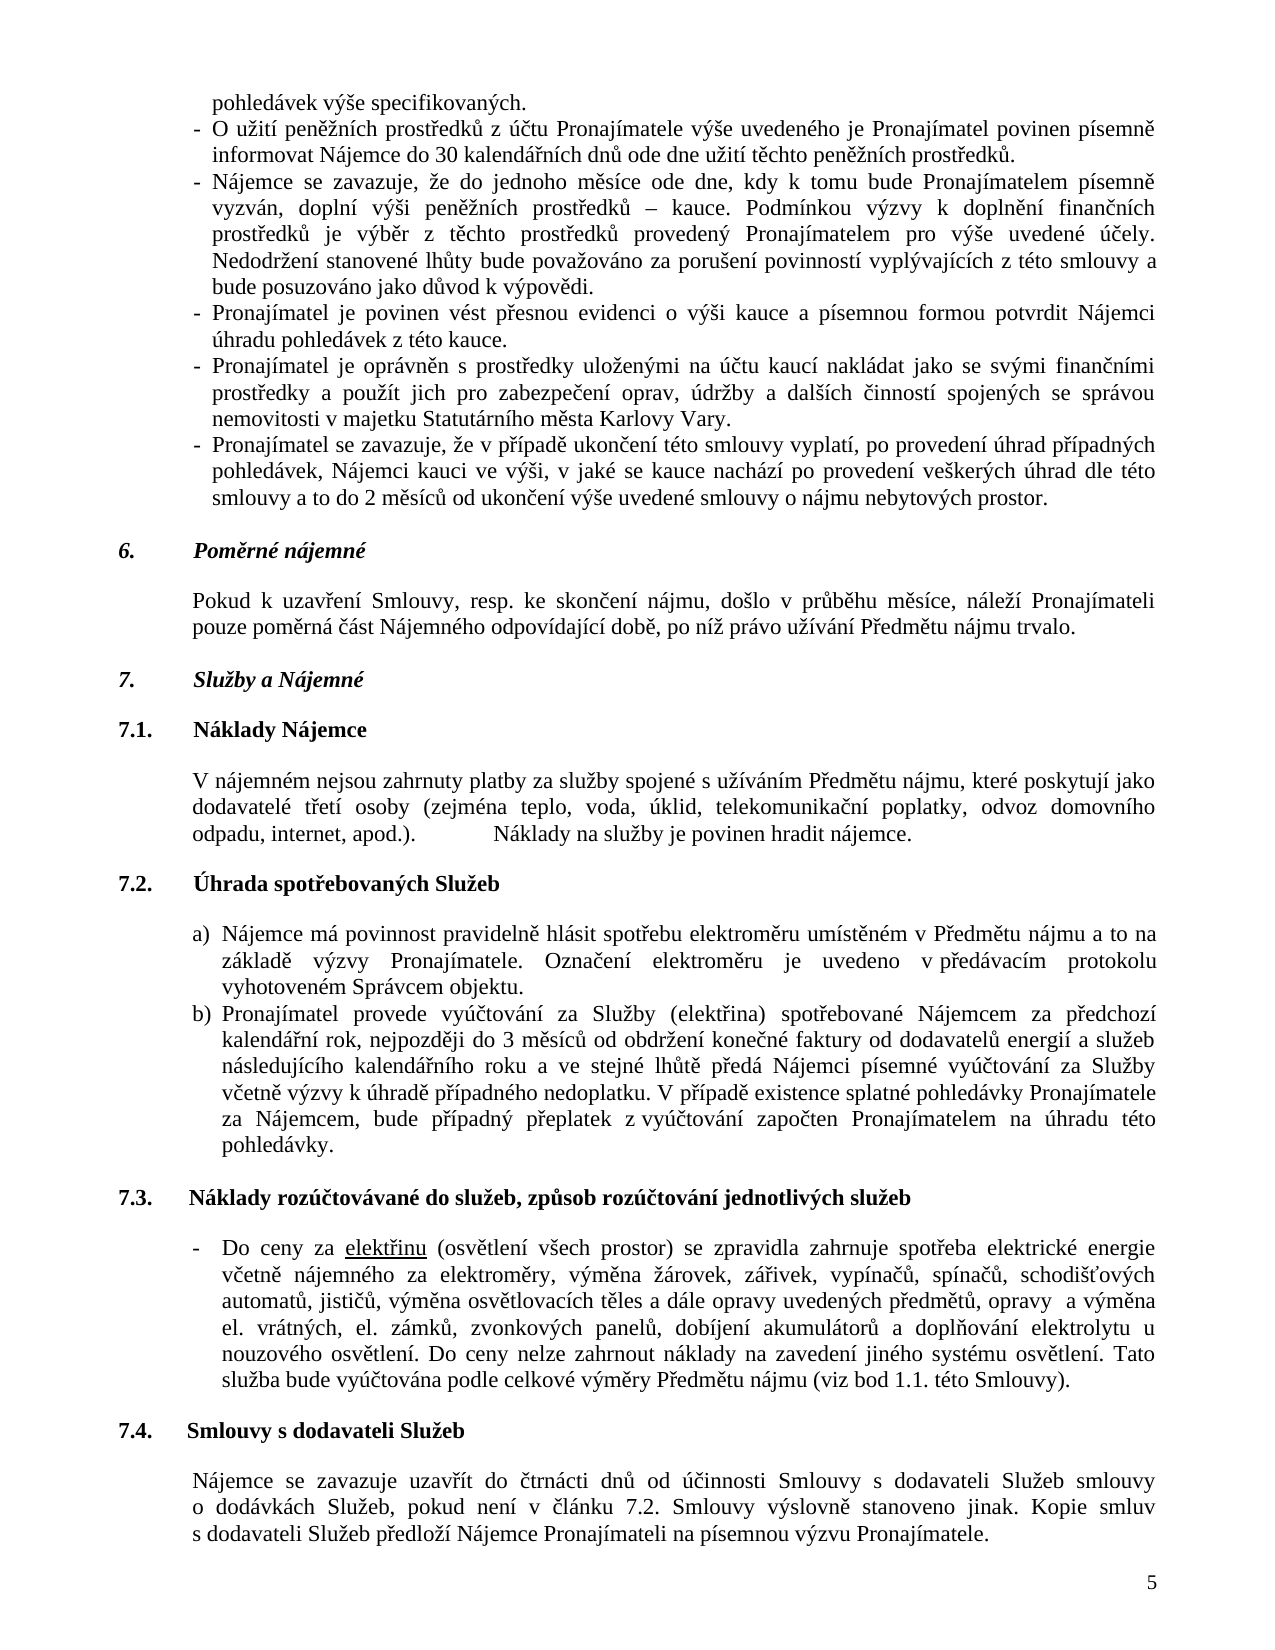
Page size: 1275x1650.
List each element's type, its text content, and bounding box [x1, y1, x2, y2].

text - Pronajímatel je oprávněn s prostředky uloženými na účtu kaucí nakládat jako se svými finančními prostředky a použít jich pro zabezpečení oprav, údržby a dalších činností spojených se správou nemovitosti v majetku Statutárního města Karlovy Vary. [193, 352, 1157, 431]
text V nájemném nejsou zahrnuty platby za služby spojené s užíváním Předmětu nájmu, které poskytují jako dodavatelé třetí osoby (zejména teplo, voda, úklid, telekomunikační poplatky, odvoz domovního odpadu, internet, apod.). Náklady na služby je povinen hradit nájemce. [192, 767, 1157, 846]
text 7.1. Náklady Nájemce [118, 717, 1157, 743]
text a) Nájemce má povinnost pravidelně hlásit spotřebu elektroměru umístěném v Předmětu nájmu a to na základě výzvy Pronajímatele. Označení elektroměru je uvedeno v předávacím protokolu vyhotoveném Správcem objektu. [192, 921, 1157, 999]
text - Do ceny za elektřinu (osvětlení všech prostor) se zpravidla zahrnuje spotřeba elektrické energie včetně nájemného za elektroměry, výměna žárovek, zářivek, vypínačů, spínačů, schodišťových automatů, jističů, výměna osvětlovacích těles a dále opravy uvedených předmětů, opravy a výměna el. vrátných, el. zámků, zvonkových panelů, dobíjení akumulátorů a doplňování elektrolytu u nouzového osvětlení. Do ceny nelze zahrnout náklady na zavedení jiného systému osvětlení. Tato služba bude vyúčtována podle celkové výměry Předmětu nájmu (viz bod 1.1. této Smlouvy). [192, 1234, 1157, 1393]
text b) Pronajímatel provede vyúčtování za Služby (elektřina) spotřebované Nájemcem za předchozí kalendářní rok, nejpozději do 3 měsíců od obdržení konečné faktury od dodavatelů energií a služeb následujícího kalendářního roku a ve stejné lhůtě předá Nájemci písemné vyúčtování za Služby včetně výzvy k úhradě případného nedoplatku. V případě existence splatné pohledávky Pronajímatele za Nájemcem, bude případný přeplatek z vyúčtování započten Pronajímatelem na úhradu této pohledávky. [192, 999, 1157, 1158]
text - Nájemce se zavazuje, že do jednoho měsíce ode dne, kdy k tomu bude Pronajímatelem písemně vyzván, doplní výši peněžních prostředků – kauce. Podmínkou výzvy k doplnění finančních prostředků je výběr z těchto prostředků provedený Pronajímatelem pro výše uvedené účely. Nedodržení stanovené lhůty bude považováno za porušení povinností vyplývajících z této smlouvy a bude posuzováno jako důvod k výpovědi. [193, 168, 1157, 299]
text - Pronajímatel se zavazuje, že v případě ukončení této smlouvy vyplatí, po provedení úhrad případných pohledávek, Nájemci kauci ve výši, v jaké se kauce nachází po provedení veškerých úhrad dle této smlouvy a to do 2 měsíců od ukončení výše uvedené smlouvy o nájmu nebytových prostor. [193, 431, 1157, 510]
text 7.2. Úhrada spotřebovaných Služeb [118, 870, 1157, 896]
text Pokud k uzavření Smlouvy, resp. ke skončení nájmu, došlo v průběhu měsíce, náleží Pronajímateli pouze poměrná část Nájemného odpovídající době, po níž právo užívání Předmětu nájmu trvalo. [192, 587, 1157, 640]
text - Pronajímatel je povinen vést přesnou evidenci o výši kauce a písemnou formou potvrdit Nájemci úhradu pohledávek z této kauce. [193, 299, 1157, 352]
text - O užití peněžních prostředků z účtu Pronajímatele výše uvedeného je Pronajímatel povinen písemně informovat Nájemce do 30 kalendářních dnů ode dne užití těchto peněžních prostředků. [193, 115, 1157, 168]
text 7. Služby a Nájemné [118, 666, 1157, 692]
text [193, 89, 1157, 115]
text 7.4. Smlouvy s dodavateli Služeb [118, 1417, 1157, 1443]
text 7.3. Náklady rozúčtovávané do služeb, způsob rozúčtování jednotlivých služeb [118, 1184, 1157, 1210]
text Nájemce se zavazuje uzavřít do čtrnácti dnů od účinnosti Smlouvy s dodavateli Služeb smlouvy o dodávkách Služeb, pokud není v článku 7.2. Smlouvy výslovně stanoveno jinak. Kopie smluv s dodavateli Služeb předloží Nájemce Pronajímateli na písemnou výzvu Pronajímatele. [192, 1467, 1157, 1546]
text 6. Poměrné nájemné [118, 537, 1157, 563]
